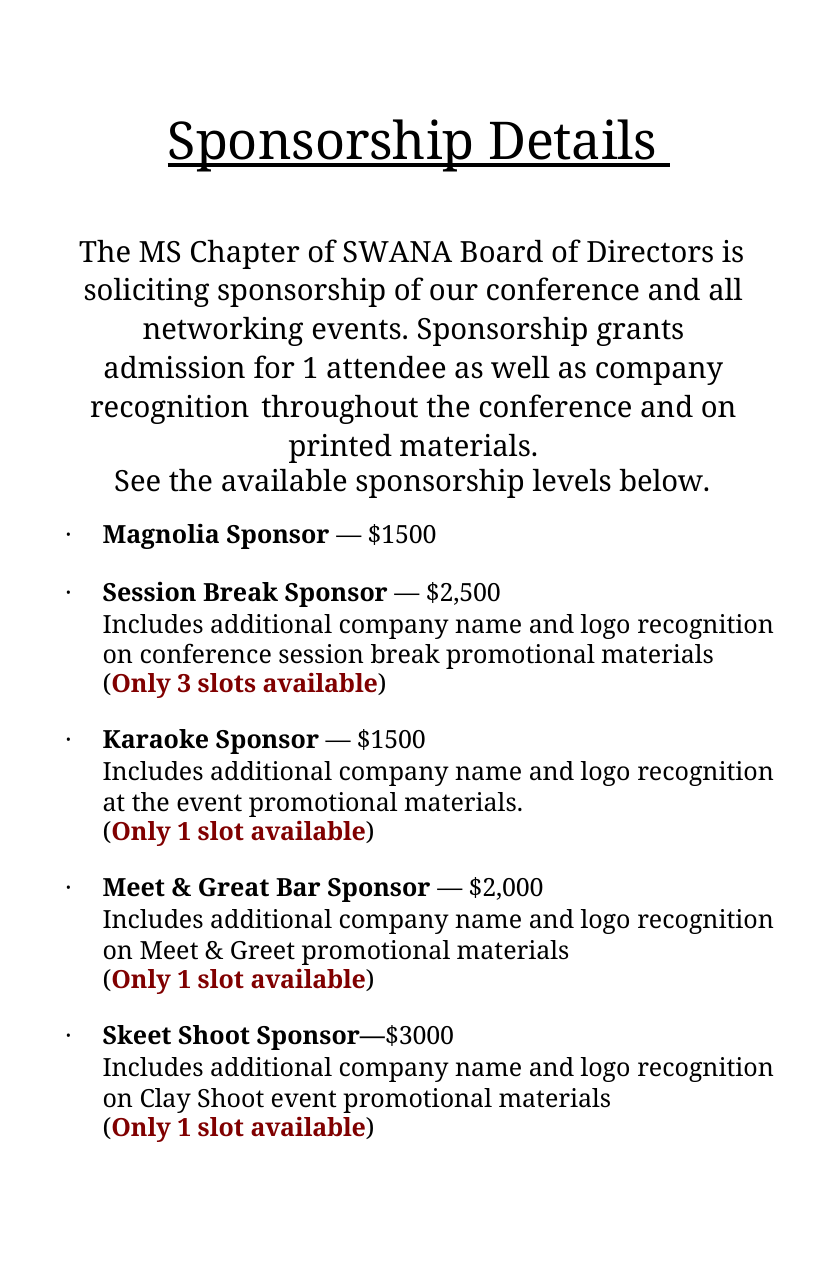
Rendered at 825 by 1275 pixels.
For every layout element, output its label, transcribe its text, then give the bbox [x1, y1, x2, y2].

text Includes additional company name and logo recognition at the event promotional materials. [102, 755, 787, 819]
list Skeet Shoot Sponsor—$3000 [65, 1021, 787, 1050]
text Includes additional company name and logo recognition on Clay Shoot event promotional materials [102, 1051, 787, 1114]
text The MS Chapter of SWANA Board of Directors is soliciting sponsorship of our conference and all networking events. Sponsorship grants admission for 1 attendee as well as company recognition throughout the conference and on printed materials. [67, 232, 757, 465]
subtitle Sponsorship Details [37, 103, 787, 174]
text Includes additional company name and logo recognition on Meet & Greet promotional materials [102, 903, 787, 967]
text See the available sponsorship levels below. [81, 465, 743, 498]
subtitle (Only 1 slot available) [102, 819, 787, 846]
text Includes additional company name and logo recognition on conference session break promotional materials [102, 608, 787, 671]
list Meet & Great Bar Sponsor — $2,000 [65, 873, 787, 902]
list Magnolia Sponsor — $1500 [65, 517, 787, 551]
subtitle (Only 3 slots available) [102, 671, 787, 698]
subtitle (Only 1 slot available) [102, 967, 787, 994]
list Session Break Sponsor — $2,500 [65, 578, 787, 607]
subtitle (Only 1 slot available) [102, 1114, 787, 1141]
list Karaoke Sponsor — $1500 [65, 726, 787, 755]
